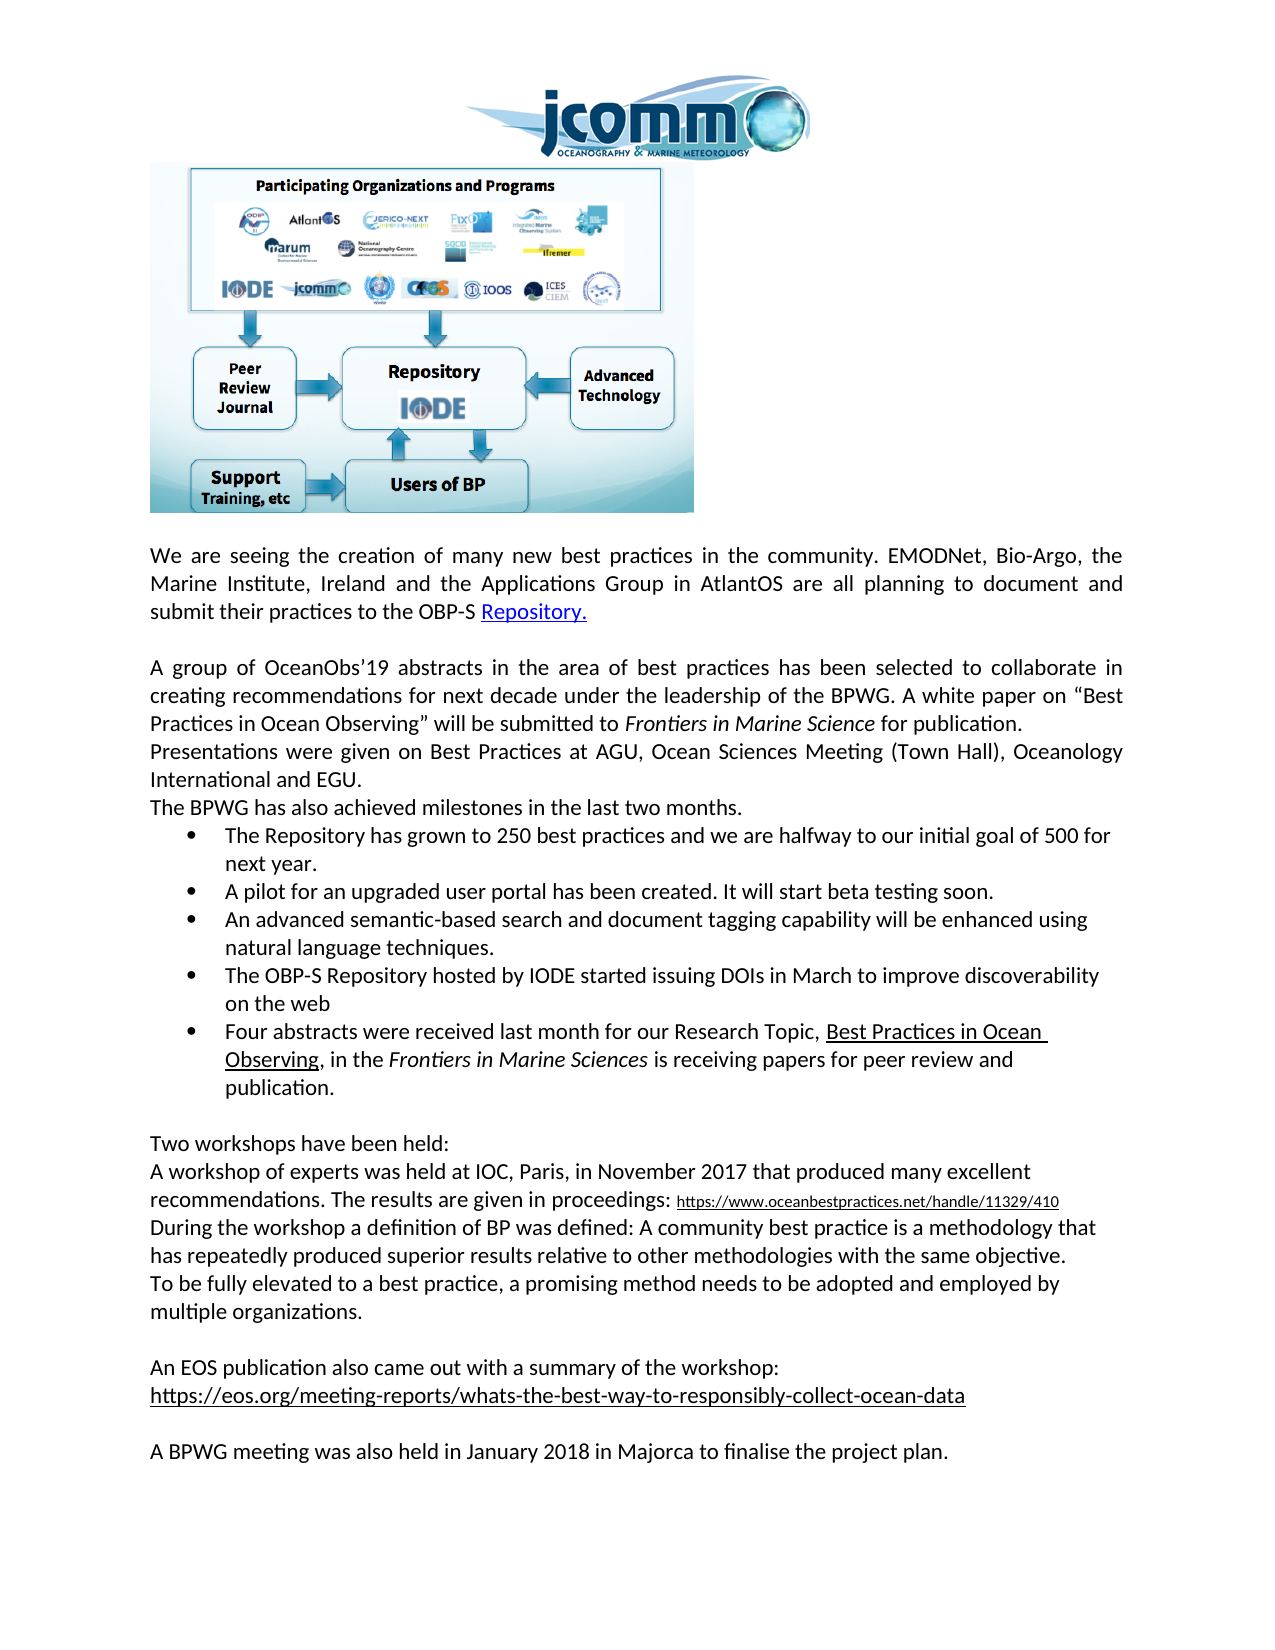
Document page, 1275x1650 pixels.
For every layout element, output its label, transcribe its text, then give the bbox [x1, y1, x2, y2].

text Two workshops have been held: [150, 1129, 1125, 1157]
text An EOS publication also came out with a summary of the workshop: https://eos.org/meeting-reports/whats-the-best-way-to-responsibly-collect-ocean-data [150, 1353, 1125, 1409]
list An advanced semantic-based search and document tagging capability will be enhanced using natural language techniques. [187, 905, 1125, 961]
list Four abstracts were received last month for our Research Topic, Best Practices in Ocean Observing, in the Frontiers in Marine Sciences is receiving papers for peer review and publication. [187, 1017, 1125, 1101]
text A group of OceanObs’19 abstracts in the area of best practices has been selected to collaborate in creating recommendations for next decade under the leadership of the BPWG. A white paper on “Best Practices in Ocean Observing” will be submitted to Frontiers in Marine Science for publication. [150, 653, 1125, 737]
text The BPWG has also achieved milestones in the last two months. [150, 793, 1125, 821]
list A pilot for an upgraded user portal has been created. It will start beta testing soon. [187, 877, 1125, 905]
text A BPWG meeting was also held in January 2018 in Majorca to finalise the project plan. [150, 1437, 1125, 1465]
text To be fully elevated to a best practice, a promising method needs to be adopted and employed by multiple organizations. [150, 1269, 1125, 1325]
picture [150, 75, 810, 513]
text We are seeing the creation of many new best practices in the community. EMODNet, Bio-Argo, the Marine Institute, Ireland and the Applications Group in AtlantOS are all planning to document and submit their practices to the OBP-S Repository. [150, 541, 1125, 625]
list The OBP-S Repository hosted by IODE started issuing DOIs in March to improve discoverability on the web [187, 961, 1125, 1017]
text Presentations were given on Best Practices at AGU, Ocean Sciences Meeting (Town Hall), Oceanology International and EGU. [150, 737, 1125, 793]
list The Repository has grown to 250 best practices and we are halfway to our initial goal of 500 for next year. [187, 821, 1125, 877]
text During the workshop a definition of BP was defined: A community best practice is a methodology that has repeatedly produced superior results relative to other methodologies with the same objective. [150, 1213, 1125, 1269]
text A workshop of experts was held at IOC, Paris, in November 2017 that produced many excellent recommendations. The results are given in proceedings: https://www.oceanbestpractices.net/handle/11329/410 [150, 1157, 1125, 1213]
